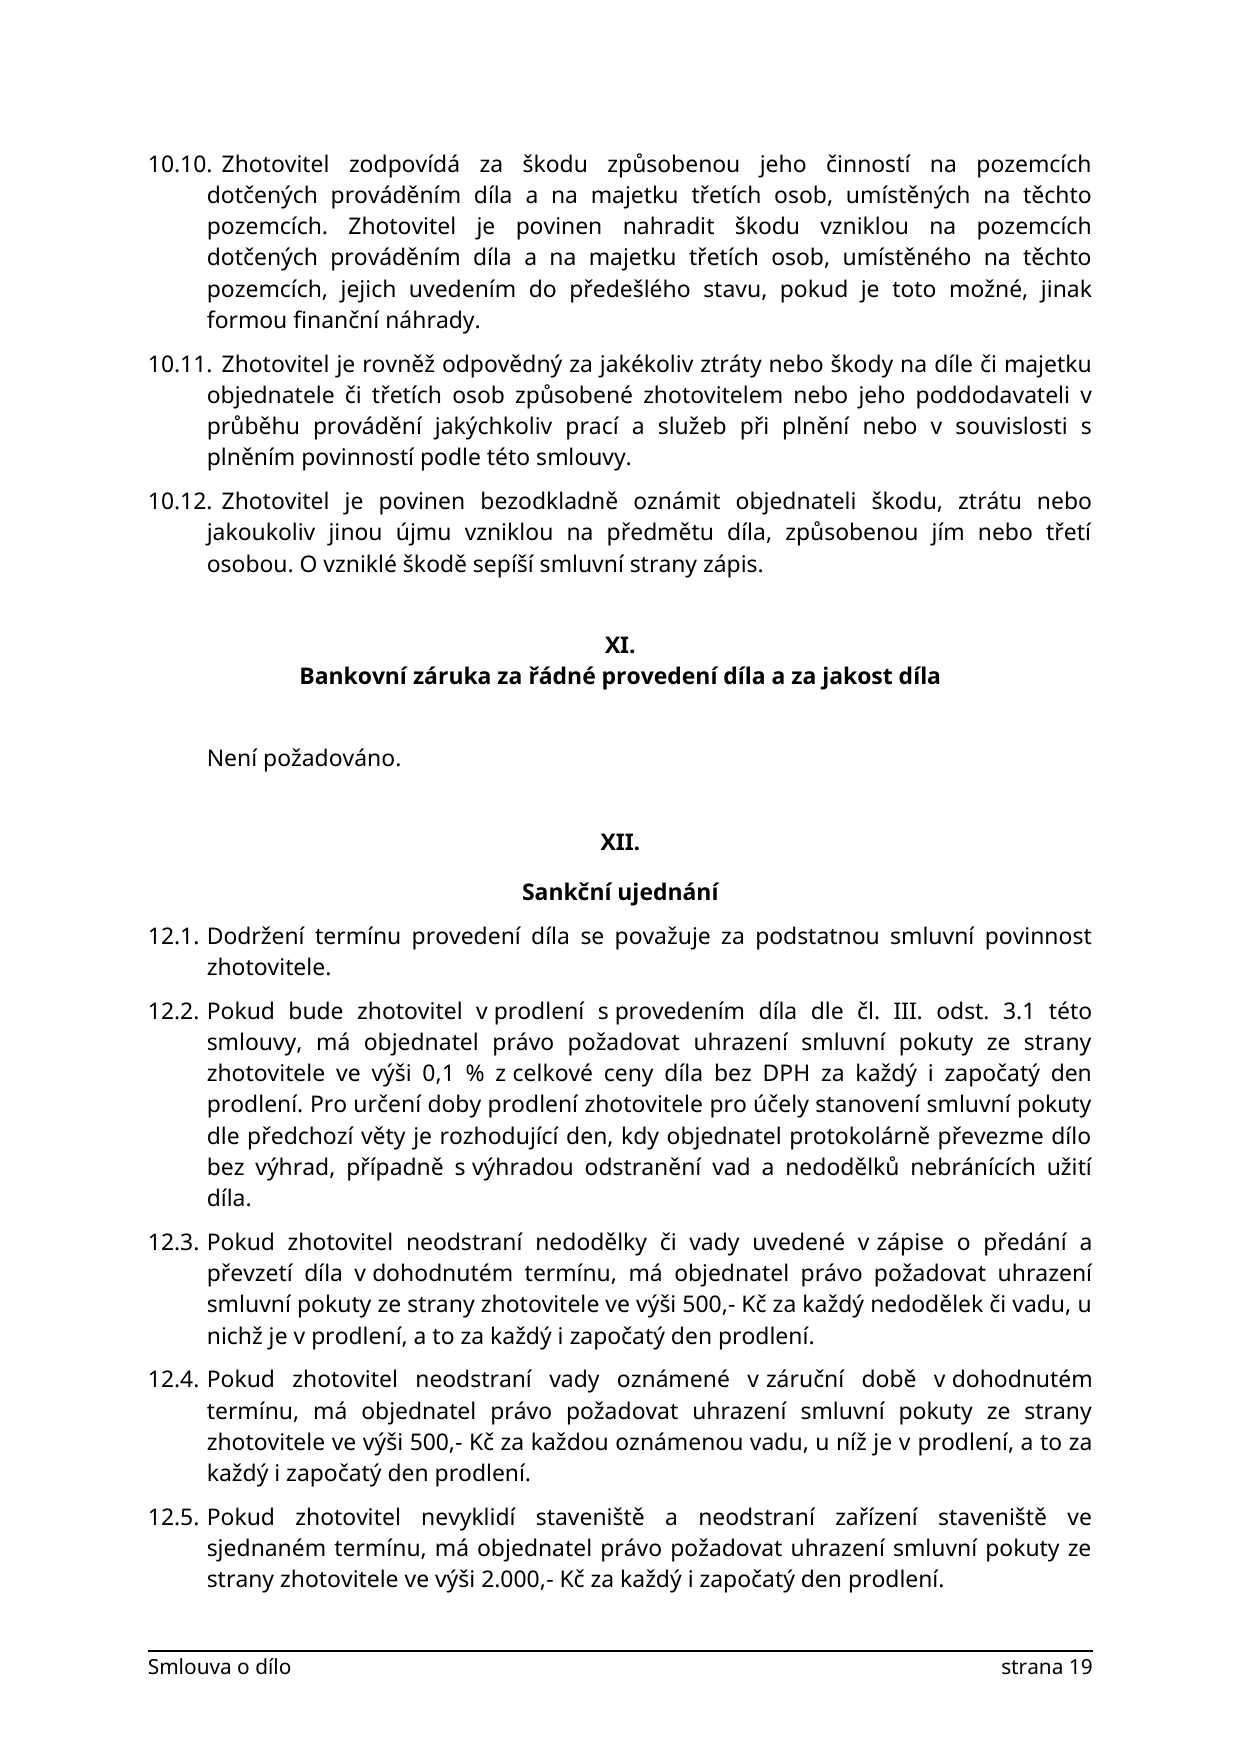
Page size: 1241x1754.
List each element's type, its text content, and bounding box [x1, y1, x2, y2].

list Zhotovitel zodpovídá za škodu způsobenou jeho činností na pozemcích dotčených prováděním díla a na majetku třetích osob, umístěných na těchto pozemcích. Zhotovitel je povinen nahradit škodu vzniklou na pozemcích dotčených prováděním díla a na majetku třetích osob, umístěného na těchto pozemcích, jejich uvedením do předešlého stavu, pokud je toto možné, jinak formou finanční náhrady. [148, 148, 1093, 335]
list Zhotovitel je rovněž odpovědný za jakékoliv ztráty nebo škody na díle či majetku objednatele či třetích osob způsobené zhotovitelem nebo jeho poddodavateli v průběhu provádění jakýchkoliv prací a služeb při plnění nebo v souvislosti s plněním povinností podle této smlouvy. [148, 348, 1093, 473]
list Pokud zhotovitel neodstraní nedodělky či vady uvedené v zápise o předání a převzetí díla v dohodnutém termínu, má objednatel právo požadovat uhrazení smluvní pokuty ze strany zhotovitele ve výši 500,- Kč za každý nedodělek či vadu, u nichž je v prodlení, a to za každý i započatý den prodlení. [148, 1226, 1093, 1351]
text Není požadováno. [207, 742, 1093, 773]
list Pokud bude zhotovitel v prodlení s provedením díla dle čl. III. odst. 3.1 této smlouvy, má objednatel právo požadovat uhrazení smluvní pokuty ze strany zhotovitele ve výši 0,1 % z celkové ceny díla bez DPH za každý i započatý den prodlení. Pro určení doby prodlení zhotovitele pro účely stanovení smluvní pokuty dle předchozí věty je rozhodující den, kdy objednatel protokolárně převezme dílo bez výhrad, případně s výhradou odstranění vad a nedodělků nebránících užití díla. [148, 995, 1093, 1213]
list Zhotovitel je povinen bezodkladně oznámit objednateli škodu, ztrátu nebo jakoukoliv jinou újmu vzniklou na předmětu díla, způsobenou jím nebo třetí osobou. O vzniklé škodě sepíší smluvní strany zápis. [148, 485, 1093, 579]
text XI. [148, 629, 1093, 660]
text Sankční ujednání [148, 876, 1093, 907]
list Pokud zhotovitel nevyklidí staveniště a neodstraní zařízení staveniště ve sjednaném termínu, má objednatel právo požadovat uhrazení smluvní pokuty ze strany zhotovitele ve výši 2.000,- Kč za každý i započatý den prodlení. [148, 1501, 1093, 1595]
list Pokud zhotovitel neodstraní vady oznámené v záruční době v dohodnutém termínu, má objednatel právo požadovat uhrazení smluvní pokuty ze strany zhotovitele ve výši 500,- Kč za každou oznámenou vadu, u níž je v prodlení, a to za každý i započatý den prodlení. [148, 1363, 1093, 1488]
list Dodržení termínu provedení díla se považuje za podstatnou smluvní povinnost zhotovitele. [148, 920, 1093, 982]
text XII. [148, 826, 1093, 857]
text Bankovní záruka za řádné provedení díla a za jakost díla [148, 660, 1093, 691]
